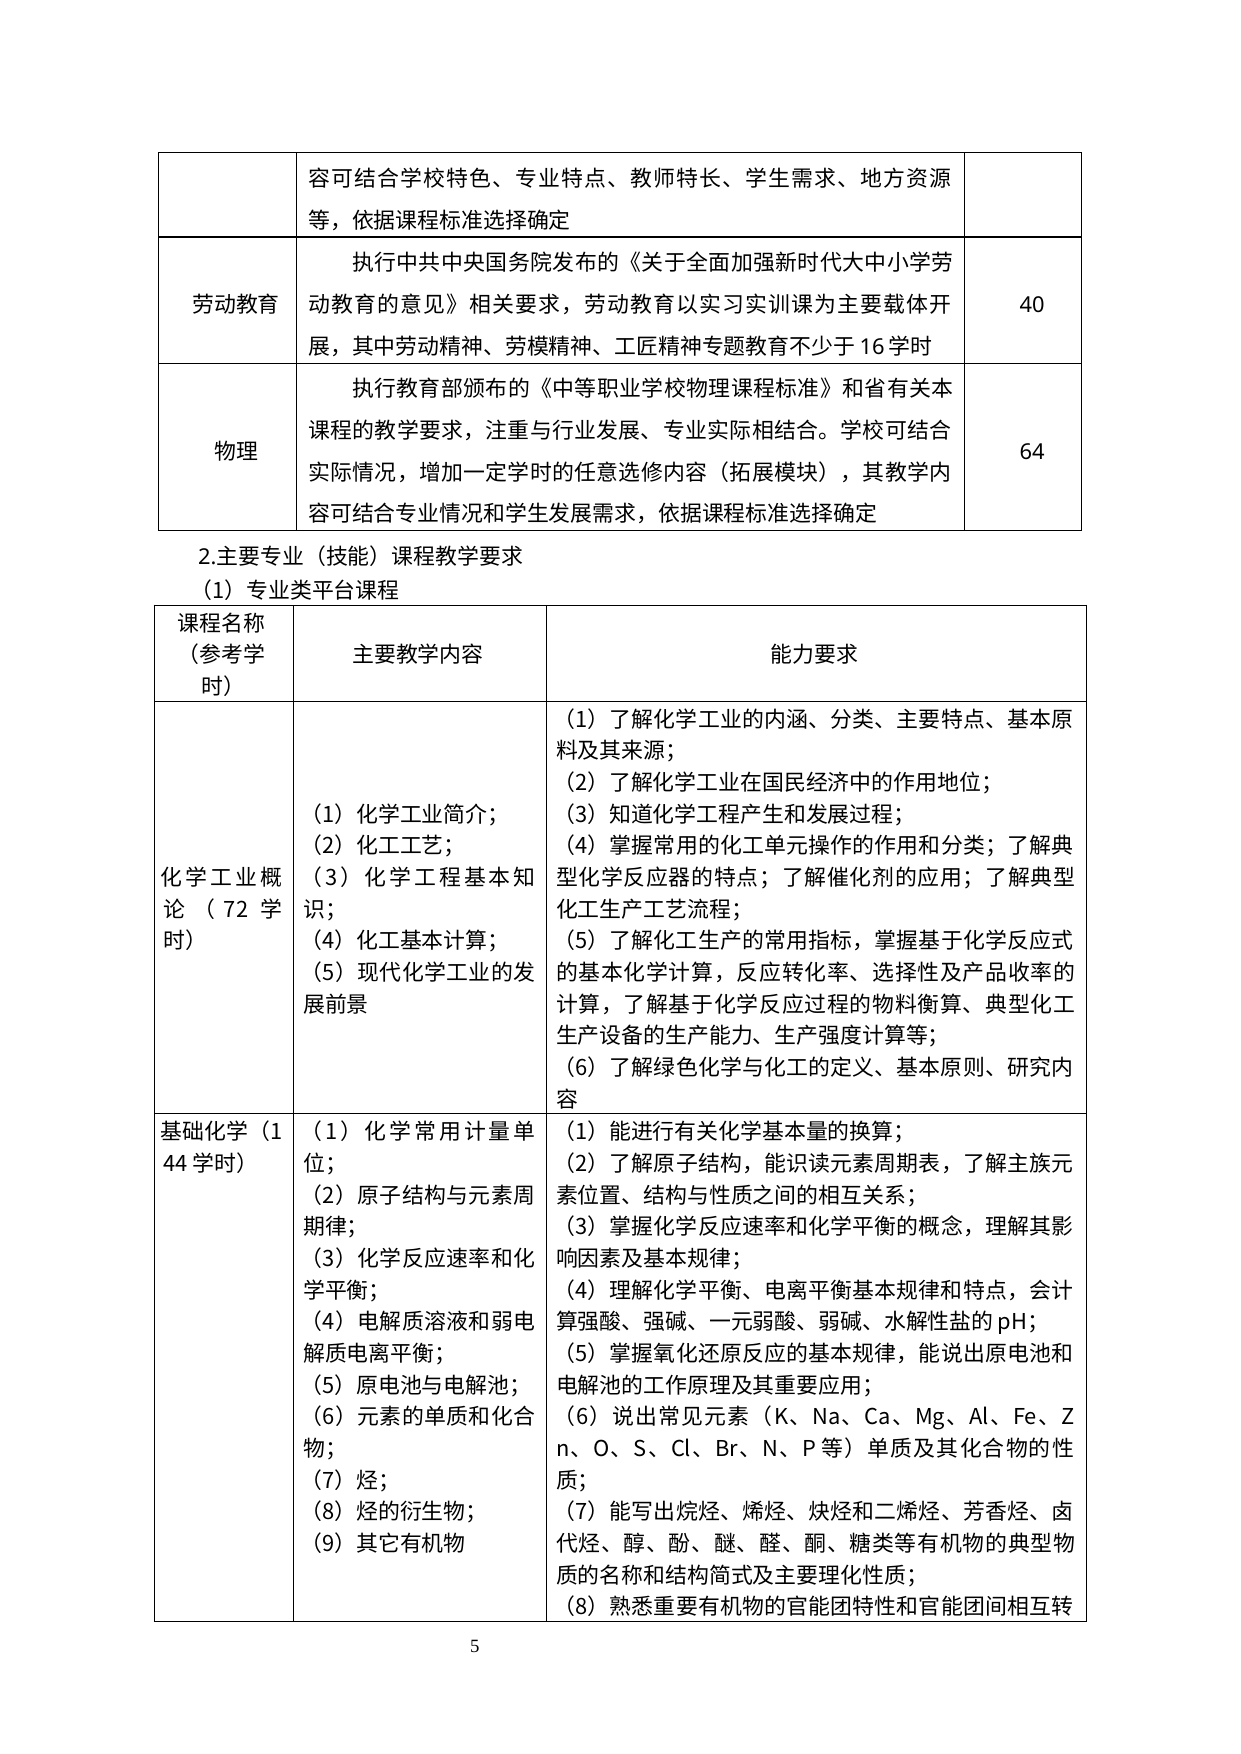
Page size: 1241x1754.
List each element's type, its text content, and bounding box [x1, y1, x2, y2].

table_cell 32 [965, 153, 1081, 236]
table_cell 劳动教育 [159, 238, 296, 362]
text 2.主要专业（技能）课程教学要求 [154, 531, 1086, 573]
table_cell 64 [965, 364, 1081, 530]
table_header 课程名称 （参考学时） [155, 606, 293, 701]
table_header 主要教学内容 [294, 606, 546, 701]
table_cell 基础化学（144学时） [155, 1114, 293, 1621]
table_cell 化学工业概论（72学时） [155, 702, 293, 1113]
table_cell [294, 1114, 546, 1621]
table_cell 艺术 [159, 153, 296, 236]
table_cell 执行教育部颁布的《中等职业学校物理课程标准》和省有关本课程的教学要求，注重与行业发展、专业实际相结合。学校可结合实际情况，增加一定学时的任意选修内容（拓展模块），其教学内容可结合专业情况和学生发展需求，依据课程标准选择确定 [297, 364, 964, 530]
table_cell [547, 1114, 1086, 1621]
table_cell 40 [965, 238, 1081, 362]
table_cell 物理 [159, 364, 296, 530]
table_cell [297, 153, 964, 236]
table_header 能力要求 [547, 606, 1086, 701]
table_cell 执行中共中央国务院发布的《关于全面加强新时代大中小学劳动教育的意见》相关要求，劳动教育以实习实训课为主要载体开展，其中劳动精神、劳模精神、工匠精神专题教育不少于16学时 [297, 238, 964, 362]
text （1）专业类平台课程 [171, 573, 1086, 604]
table_cell （1）了解化学工业的内涵、分类、主要特点、基本原料及其来源； （2）了解化学工业在国民经济中的作用地位； （3）知道化学工程产生和发展过程； （4）掌握常用的化工单元操作的作用和分类；了解典型化学反应器的特点；了解催化剂的应用；了解典型化工生产工艺流程； （5）了解化工生产的常用指标，掌握基于化学反应式的基本化学计算，反应转化率、选择性及产品收率的计算，了解基于化学反应过程的物料衡算、典型化工生产设备的生产能力、生产强度计算等； （6）了解绿色化学与化工的定义、基本原则、研究内容 [547, 702, 1086, 1113]
table_cell （1）化学工业简介； （2）化工工艺； （3）化学工程基本知识； （4）化工基本计算； （5）现代化学工业的发展前景 [294, 702, 546, 1113]
